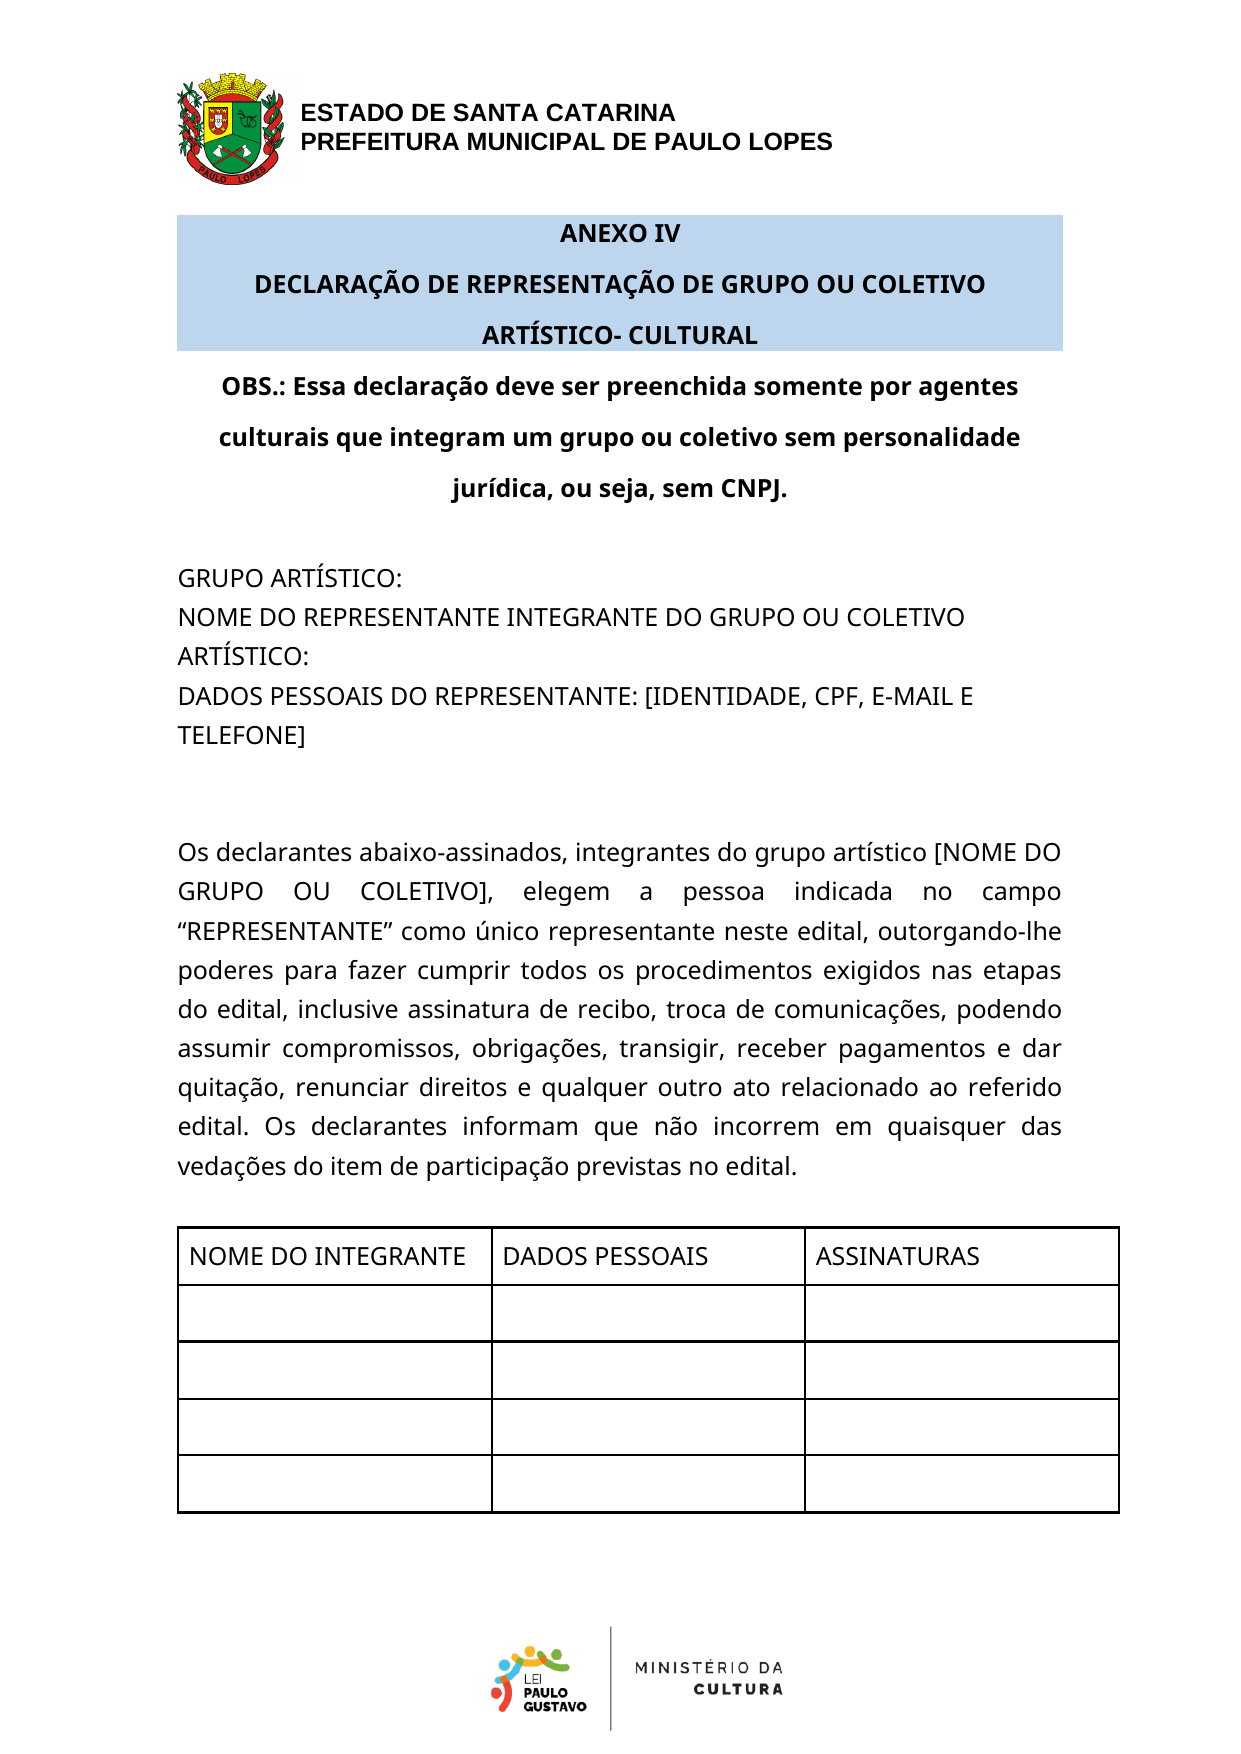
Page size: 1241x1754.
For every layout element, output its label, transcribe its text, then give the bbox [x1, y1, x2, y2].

table_cell [493, 1400, 804, 1454]
text ANEXO IV [177, 215, 1063, 249]
text GRUPO ARTÍSTICO: [177, 561, 1063, 595]
table_cell [179, 1456, 491, 1511]
table_cell [806, 1286, 1118, 1340]
table_header DADOS PESSOAIS [493, 1229, 804, 1283]
text NOME DO REPRESENTANTE INTEGRANTE DO GRUPO OU COLETIVO ARTÍSTICO: [177, 600, 1063, 673]
table_cell [806, 1456, 1118, 1511]
text ARTÍSTICO- CULTURAL [177, 317, 1063, 351]
table_cell [806, 1400, 1118, 1454]
table_cell [493, 1343, 804, 1397]
table_header ASSINATURAS [806, 1229, 1118, 1283]
picture [177, 73, 303, 185]
table_cell [493, 1456, 804, 1511]
table_cell [179, 1400, 491, 1454]
text OBS.: Essa declaração deve ser preenchida somente por agentes culturais que integram um grupo ou coletivo sem personalidade jurídica, ou seja, sem CNPJ. [177, 368, 1063, 504]
text DECLARAÇÃO DE REPRESENTAÇÃO DE GRUPO OU COLETIVO [177, 266, 1063, 300]
table_cell [179, 1343, 491, 1397]
table_header NOME DO INTEGRANTE [179, 1229, 491, 1283]
text DADOS PESSOAIS DO REPRESENTANTE: [IDENTIDADE, CPF, E-MAIL E TELEFONE] [177, 678, 1063, 751]
table_cell [806, 1343, 1118, 1397]
picture [430, 1605, 810, 1743]
table_cell [179, 1286, 491, 1340]
text Os declarantes abaixo-assinados, integrantes do grupo artístico [NOME DO GRUPO OU COLETIVO], elegem a pessoa indicada no campo “REPRESENTANTE” como único representante neste edital, outorgando-lhe poderes para fazer cumprir todos os procedimentos exigidos nas etapas do edital, inclusive assinatura de recibo, troca de comunicações, podendo assumir compromissos, obrigações, transigir, receber pagamentos e dar quitação, renunciar direitos e qualquer outro ato relacionado ao referido edital. Os declarantes informam que não incorrem em quaisquer das vedações do item de participação previstas no edital. [177, 835, 1063, 1182]
table_cell [493, 1286, 804, 1340]
